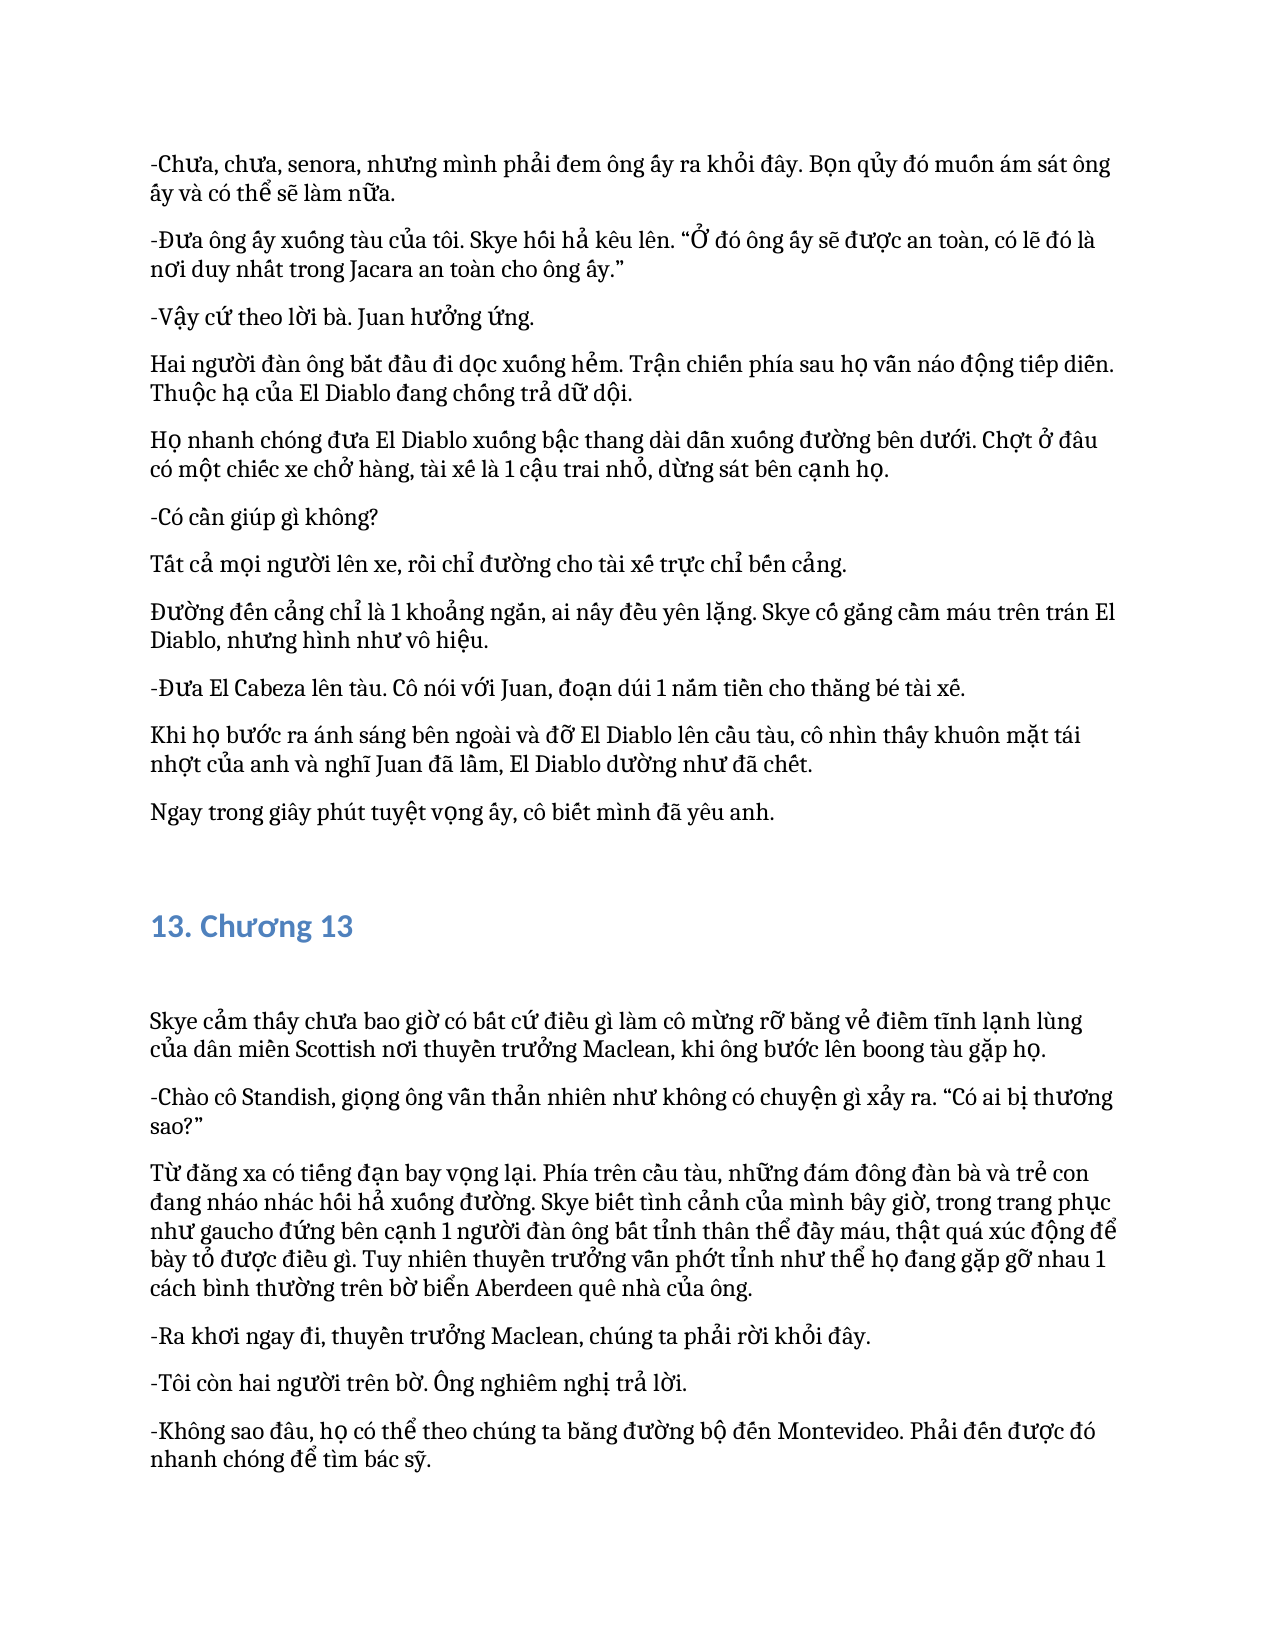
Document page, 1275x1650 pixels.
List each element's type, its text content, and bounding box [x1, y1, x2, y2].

text -Vậy cứ theo lời bà. Juan hưởng ứng. [150, 302, 1125, 331]
text Ngay trong giây phút tuyệt vọng ấy, cô biết mình đã yêu anh. [150, 797, 1125, 884]
text Từ đằng xa có tiếng đạn bay vọng lại. Phía trên cầu tàu, những đám đông đàn bà và trẻ con đang nháo nhác hối hả xuống đường. Skye biết tình cảnh của mình bây giờ, trong trang phục như gaucho đứng bên cạnh 1 người đàn ông bất tỉnh thân thể đầy máu, thật quá xúc động để bày tỏ được điều gì. Tuy nhiên thuyền trưởng vẫn phớt tỉnh như thể họ đang gặp gỡ nhau 1 cách bình thường trên bờ biển Aberdeen quê nhà của ông. [150, 1159, 1125, 1303]
text -Tôi còn hai người trên bờ. Ông nghiêm nghị trả lời. [150, 1369, 1125, 1398]
text Khi họ bước ra ánh sáng bên ngoài và đỡ El Diablo lên cầu tàu, cô nhìn thấy khuôn mặt tái nhợt của anh và nghĩ Juan đã lầm, El Diablo dường như đã chết. [150, 721, 1125, 779]
text Đường đến cảng chỉ là 1 khoảng ngắn, ai nấy đều yên lặng. Skye cố gắng cầm máu trên trán El Diablo, nhưng hình như vô hiệu. [150, 597, 1125, 655]
text Skye cảm thấy chưa bao giờ có bất cứ điều gì làm cô mừng rỡ bằng vẻ điềm tĩnh lạnh lùng của dân miền Scottish nơi thuyền trưởng Maclean, khi ông bước lên boong tàu gặp họ. [150, 949, 1125, 1064]
text -Ra khơi ngay đi, thuyền trưởng Maclean, chúng ta phải rời khỏi đây. [150, 1322, 1125, 1350]
text -Chào cô Standish, giọng ông vẫn thản nhiên như không có chuyện gì xảy ra. “Có ai bị thương sao?” [150, 1083, 1125, 1140]
text -Đưa ông ấy xuống tàu của tôi. Skye hối hả kêu lên. “Ở đó ông ấy sẽ được an toàn, có lẽ đó là nơi duy nhất trong Jacara an toàn cho ông ấy.” [150, 226, 1125, 284]
text -Đưa El Cabeza lên tàu. Cô nói với Juan, đoạn dúi 1 nắm tiền cho thằng bé tài xế. [150, 674, 1125, 702]
text Tất cả mọi người lên xe, rồi chỉ đường cho tài xế trực chỉ bến cảng. [150, 550, 1125, 579]
text Họ nhanh chóng đưa El Diablo xuống bậc thang dài dẫn xuống đường bên dưới. Chợt ở đâu có một chiếc xe chở hàng, tài xế là 1 cậu trai nhỏ, dừng sát bên cạnh họ. [150, 426, 1125, 484]
text -Không sao đâu, họ có thể theo chúng ta bằng đường bộ đến Montevideo. Phải đến được đó nhanh chóng để tìm bác sỹ. [150, 1417, 1125, 1474]
text -Chưa, chưa, senora, nhưng mình phải đem ông ấy ra khỏi đây. Bọn qủy đó muốn ám sát ông ấy và có thể sẽ làm nữa. [150, 150, 1125, 207]
subtitle 13. Chương 13 [150, 904, 1125, 945]
text -Có cần giúp gì không? [150, 502, 1125, 531]
text Hai người đàn ông bắt đầu đi dọc xuống hẻm. Trận chiến phía sau họ vẫn náo động tiếp diễn. Thuộc hạ của El Diablo đang chống trả dữ dội. [150, 350, 1125, 407]
